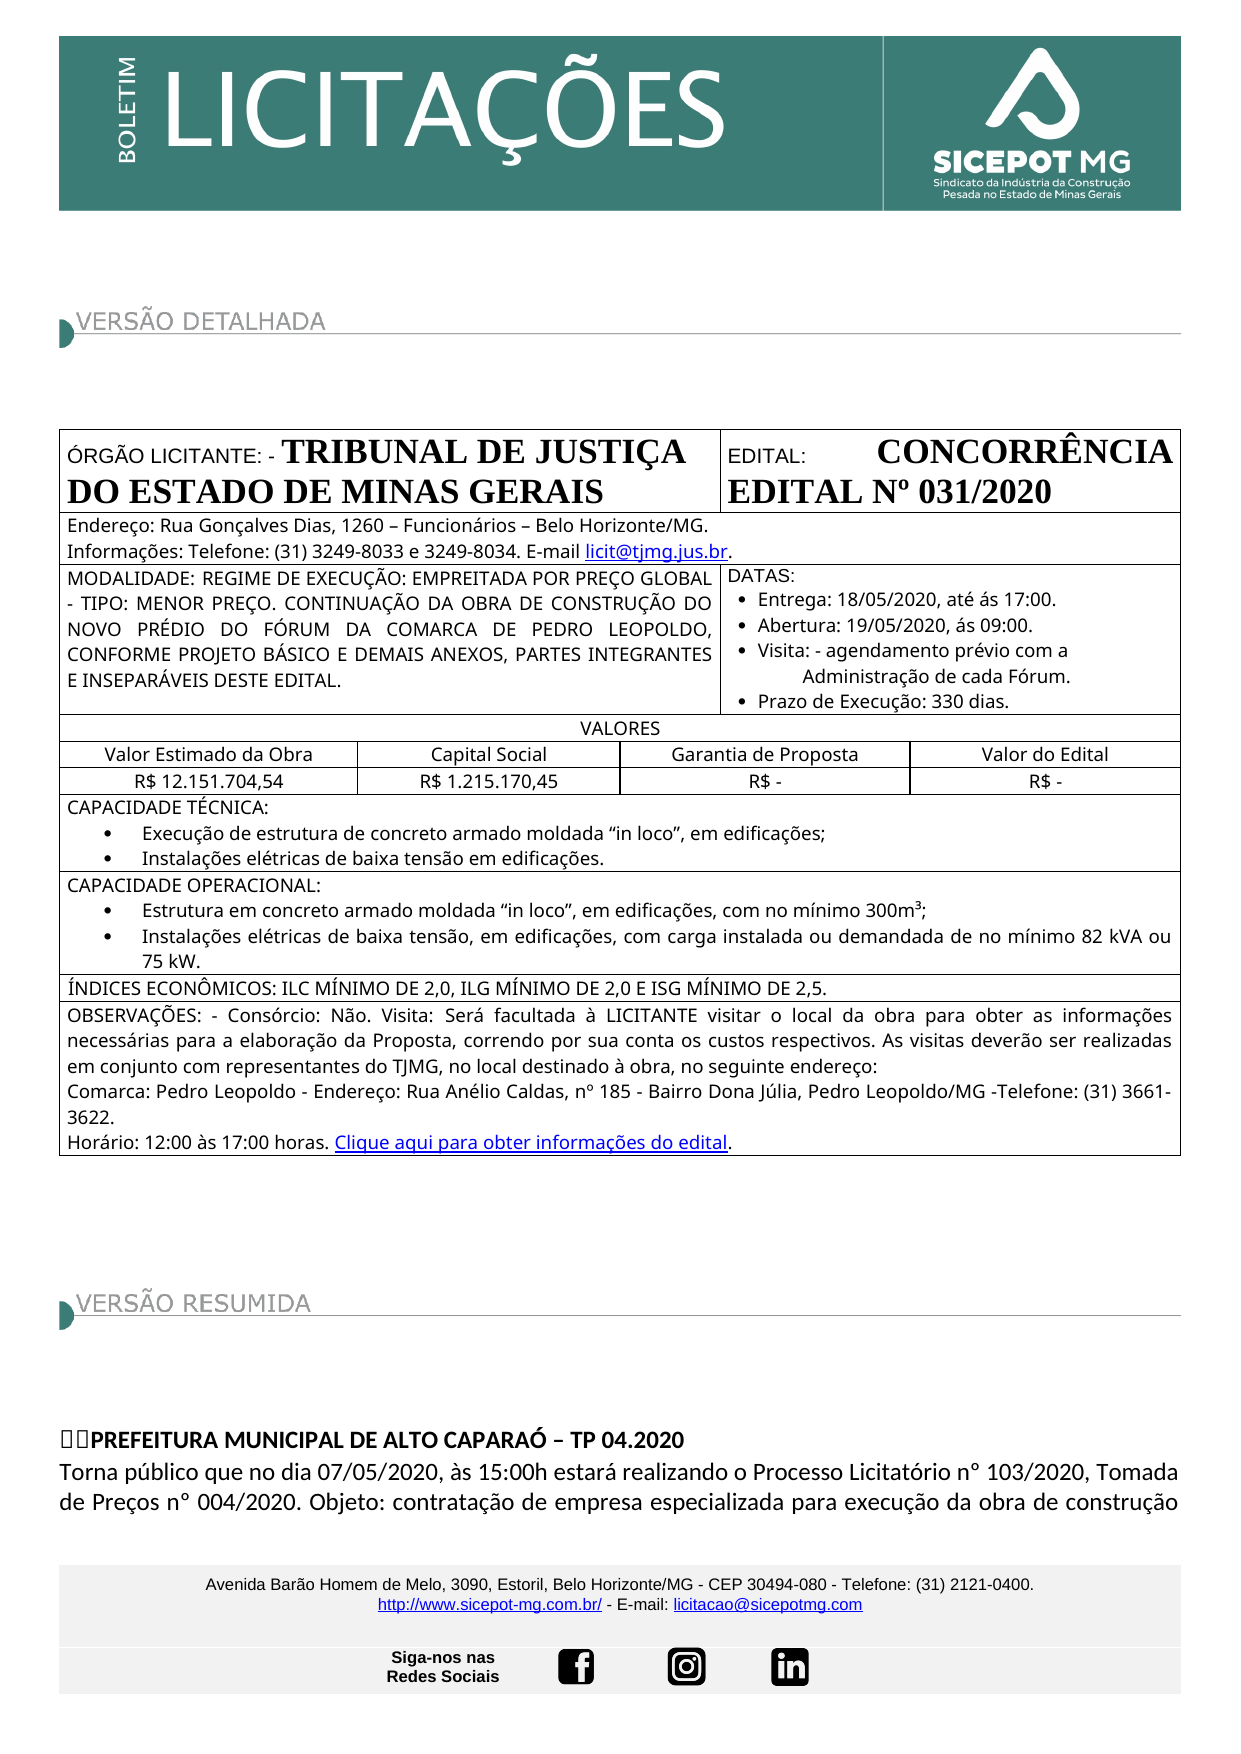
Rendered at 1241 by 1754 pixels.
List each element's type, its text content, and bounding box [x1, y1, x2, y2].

table_cell OBSERVAÇÕES: - Consórcio: Não. Visita: Será facultada à LICITANTE visitar o local da obra para obter as informações necessárias para a elaboração da Proposta, correndo por sua conta os custos respectivos. As visitas deverão ser realizadas em conjunto com representantes do TJMG, no local destinado à obra, no seguinte endereço: Comarca: Pedro Leopoldo - Endereço: Rua Anélio Caldas, nº 185 - Bairro Dona Júlia, Pedro Leopoldo/MG -Telefone: (31) 3661-3622. Horário: 12:00 às 17:00 horas. Clique aqui para obter informações do edital. [60, 1002, 1180, 1155]
table_cell Valor do Edital [911, 742, 1180, 767]
table_cell Capital Social [358, 742, 619, 767]
table_cell VALORES [60, 715, 1180, 741]
table_cell Garantia de Proposta [621, 742, 909, 767]
table_cell Valor Estimado da Obra [60, 742, 357, 767]
table_cell R$ 12.151.704,54 [60, 768, 357, 794]
picture [557, 1648, 594, 1685]
picture [59, 36, 1181, 211]
table_cell CAPACIDADE TÉCNICA: Execução de estrutura de concreto armado moldada “in loco”, em edificações; Instalações elétricas de baixa tensão em edificações. [60, 795, 1180, 871]
table_cell R$ - [621, 768, 909, 794]
picture [59, 306, 1182, 348]
table_cell R$ - [911, 768, 1180, 794]
picture [59, 1288, 1182, 1330]
table_cell CAPACIDADE OPERACIONAL: Estrutura em concreto armado moldada “in loco”, em edificações, com no mínimo 300m³; Instalações elétricas de baixa tensão, em edificações, com carga instalada ou demandada de no mínimo 82 kVA ou 75 kW. [60, 872, 1180, 974]
table_cell DATAS: Entrega: 18/05/2020, até ás 17:00. Abertura: 19/05/2020, ás 09:00. Visita: - agendamento prévio com a Administração de cada Fórum. Prazo de Execução: 330 dias. [721, 565, 1180, 714]
table_cell Endereço: Rua Gonçalves Dias, 1260 – Funcionários – Belo Horizonte/MG. Informações: Telefone: (31) 3249-8033 e 3249-8034. E-mail licit@tjmg.jus.br. [60, 513, 1180, 564]
text PREFEITURA MUNICIPAL DE ALTO CAPARAÓ – TP 04.2020 [59, 1422, 1181, 1456]
picture [771, 1648, 809, 1686]
table_header EDITAL: CONCORRÊNCIA EDITAL Nº 031/2020 [721, 430, 1180, 512]
table_cell ÍNDICES ECONÔMICOS: ILC MÍNIMO DE 2,0, ILG MÍNIMO DE 2,0 E ISG MÍNIMO DE 2,5. [60, 975, 1180, 1001]
table_cell MODALIDADE: REGIME DE EXECUÇÃO: EMPREITADA POR PREÇO GLOBAL - TIPO: MENOR PREÇO. CONTINUAÇÃO DA OBRA DE CONSTRUÇÃO DO NOVO PRÉDIO DO FÓRUM DA COMARCA DE PEDRO LEOPOLDO, CONFORME PROJETO BÁSICO E DEMAIS ANEXOS, PARTES INTEGRANTES E INSEPARÁVEIS DESTE EDITAL. [60, 565, 720, 714]
table_header ÓRGÃO LICITANTE: - TRIBUNAL DE JUSTIÇA DO ESTADO DE MINAS GERAIS [60, 430, 720, 512]
picture [667, 1647, 706, 1686]
table_cell R$ 1.215.170,45 [358, 768, 619, 794]
